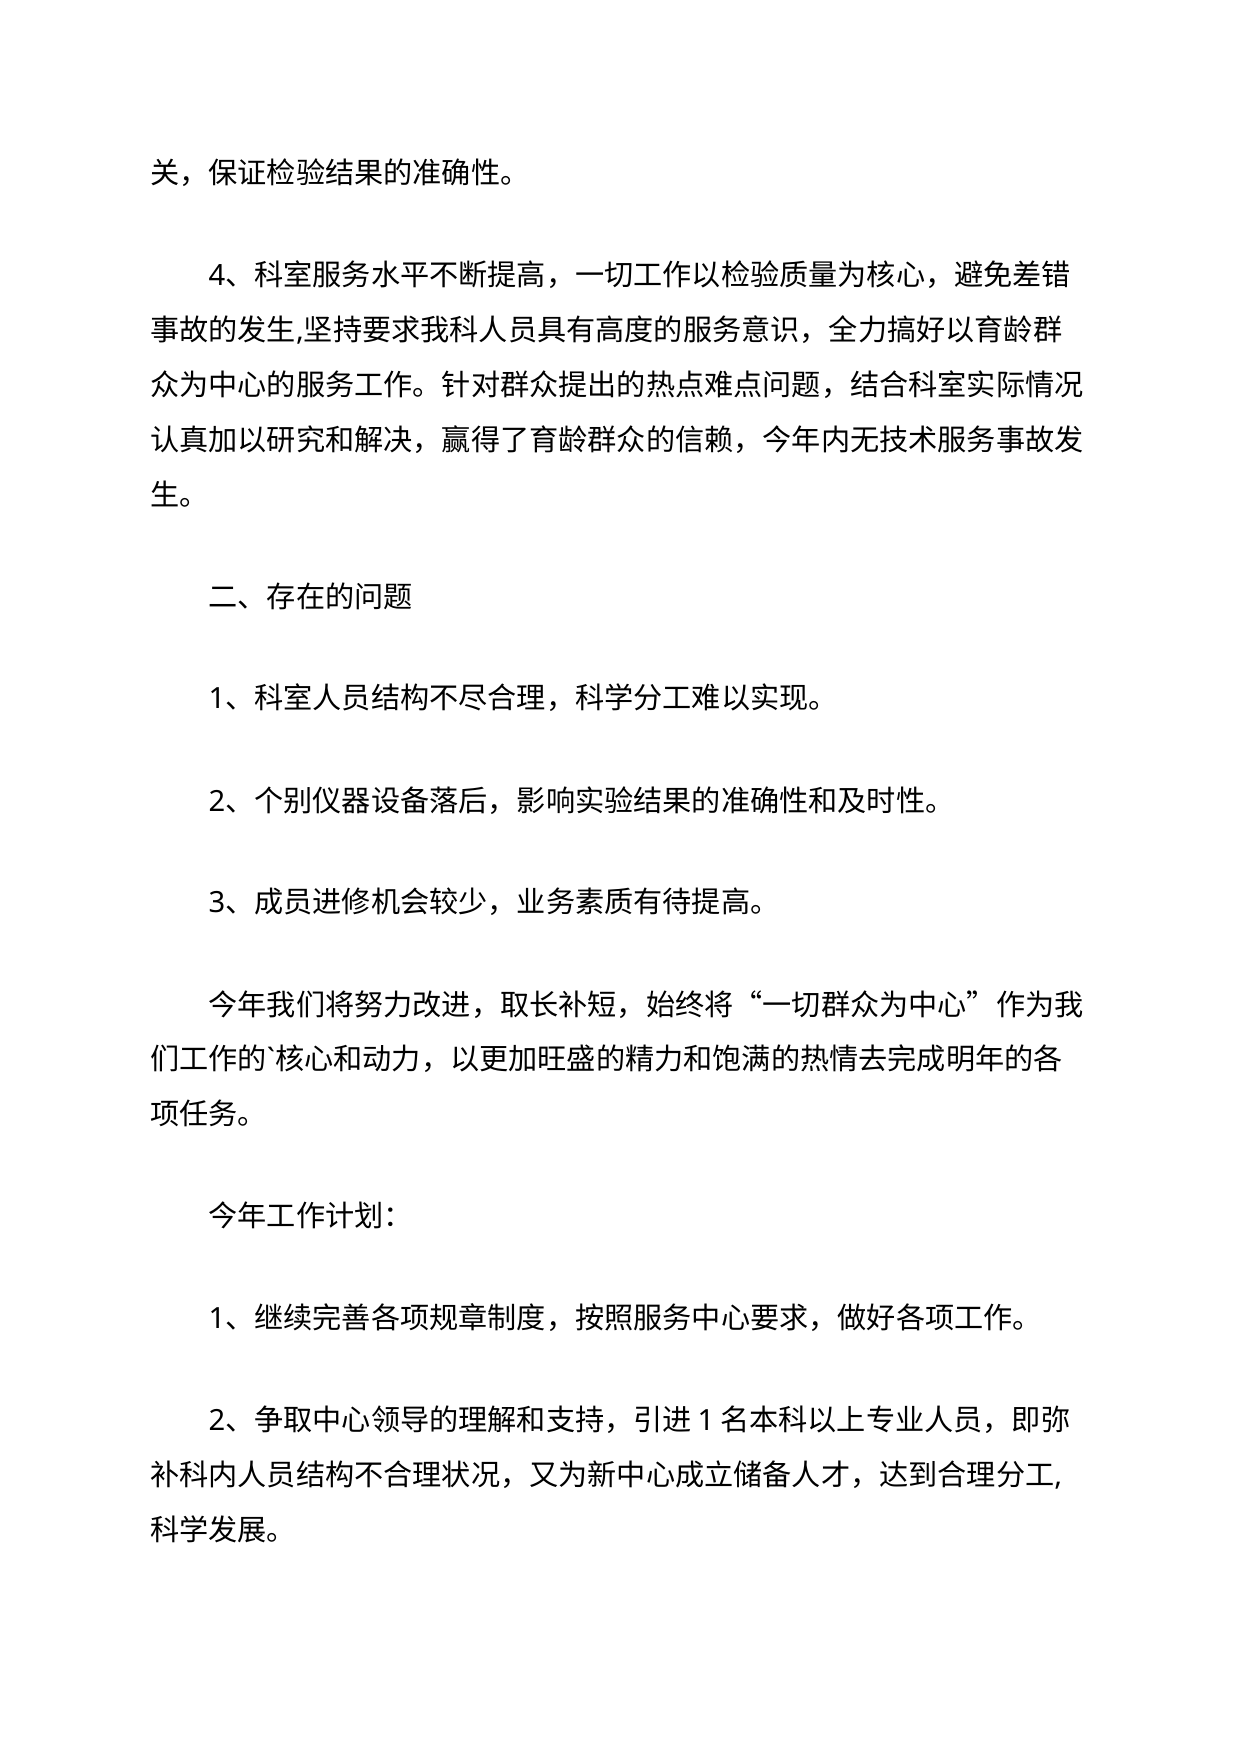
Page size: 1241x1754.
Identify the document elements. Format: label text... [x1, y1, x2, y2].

text 2、争取中心领导的理解和支持，引进1名本科以上专业人员，即弥补科内人员结构不合理状况，又为新中心成立储备人才，达到合理分工,科学发展。 [150, 1396, 1090, 1549]
text 1、继续完善各项规章制度，按照服务中心要求，做好各项工作。 [150, 1294, 1090, 1337]
text 3、成员进修机会较少，业务素质有待提高。 [150, 879, 1090, 921]
text 今年工作计划： [150, 1193, 1090, 1235]
text 2、个别仪器设备落后，影响实验结果的准确性和及时性。 [150, 777, 1090, 819]
text 二、存在的问题 [150, 573, 1090, 616]
text 1、科室人员结构不尽合理，科学分工难以实现。 [150, 675, 1090, 717]
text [150, 150, 1090, 192]
text 4、科室服务水平不断提高，一切工作以检验质量为核心，避免差错事故的发生,坚持要求我科人员具有高度的服务意识，全力搞好以育龄群众为中心的服务工作。针对群众提出的热点难点问题，结合科室实际情况认真加以研究和解决，赢得了育龄群众的信赖，今年内无技术服务事故发生。 [150, 252, 1090, 514]
text 今年我们将努力改进，取长补短，始终将“一切群众为中心”作为我们工作的`核心和动力，以更加旺盛的精力和饱满的热情去完成明年的各项任务。 [150, 981, 1090, 1133]
